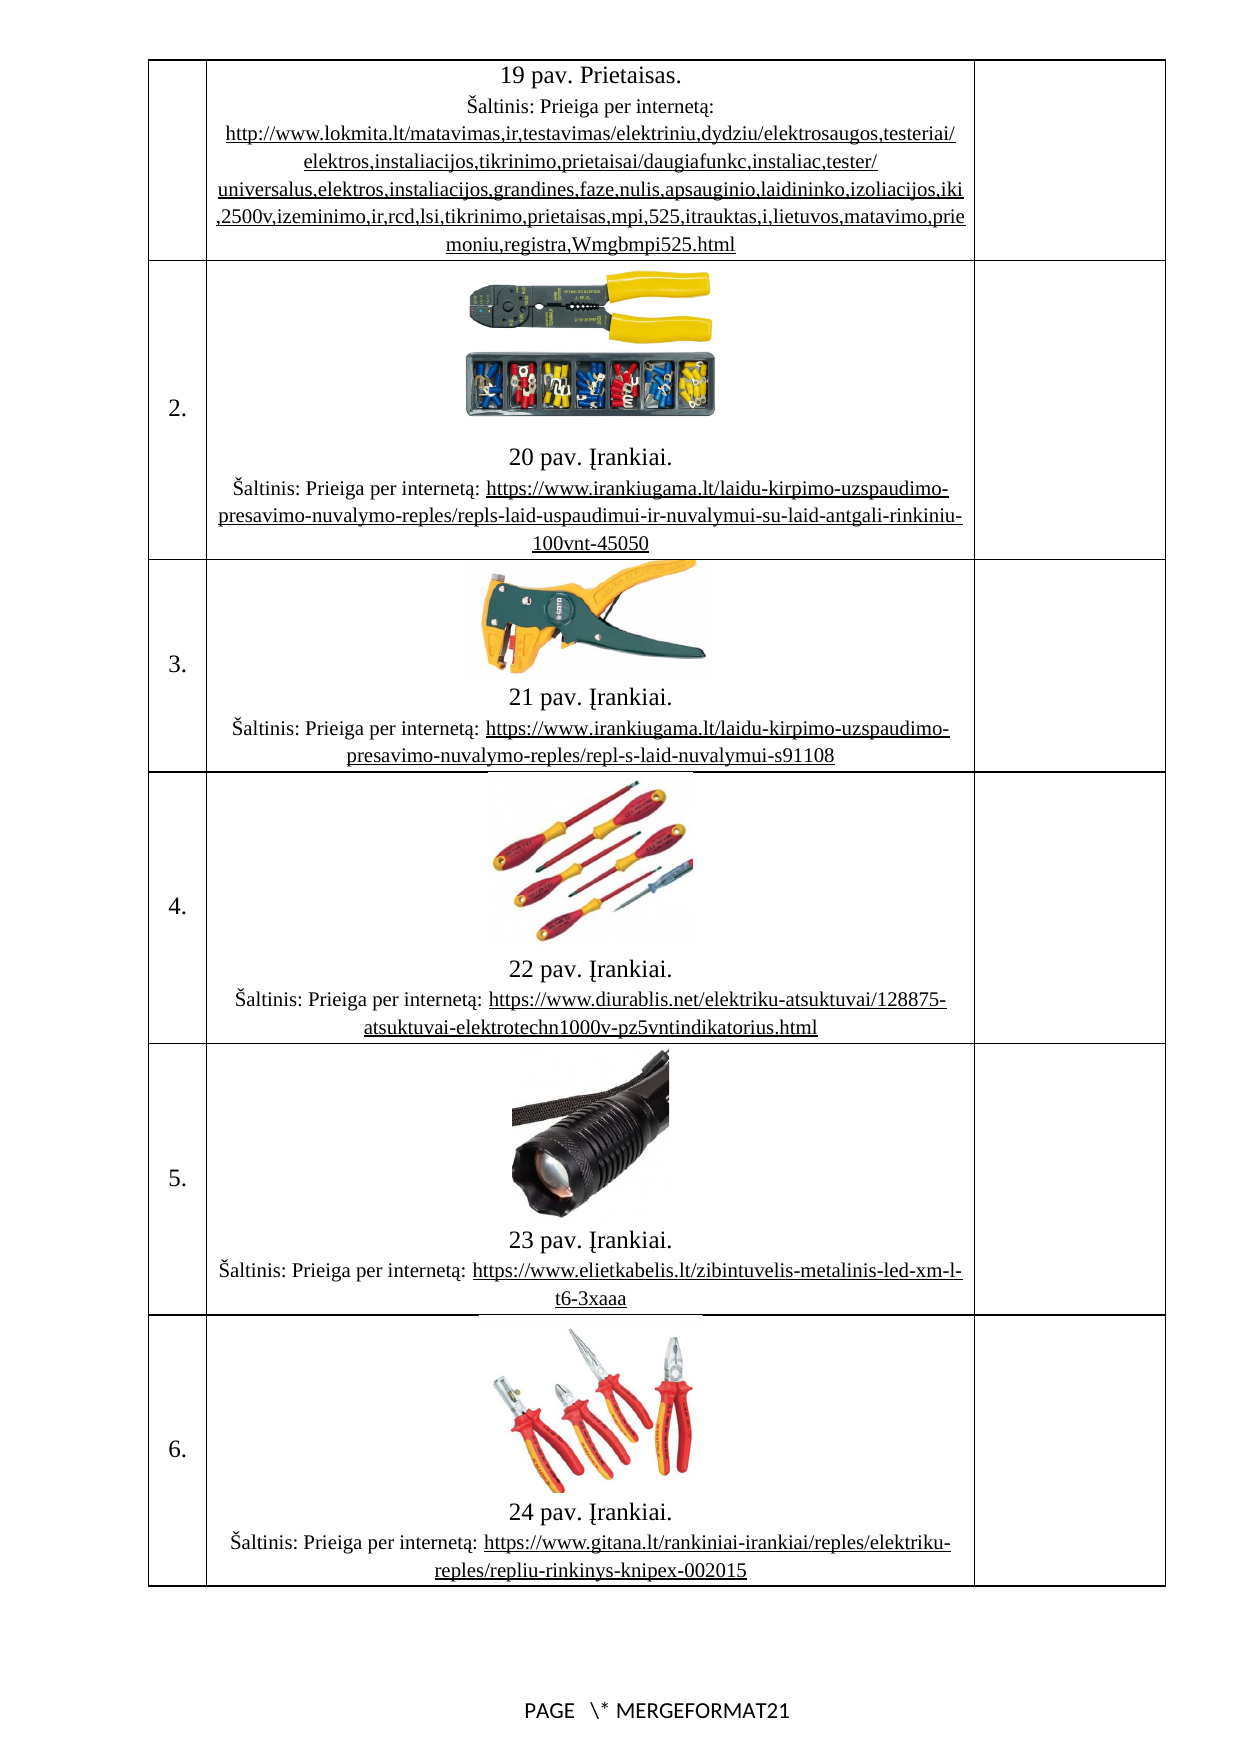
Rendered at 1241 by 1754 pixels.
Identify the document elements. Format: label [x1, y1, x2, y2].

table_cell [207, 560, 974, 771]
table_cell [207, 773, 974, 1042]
picture [488, 772, 693, 950]
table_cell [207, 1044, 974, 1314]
picture [512, 1044, 670, 1222]
picture [467, 560, 714, 679]
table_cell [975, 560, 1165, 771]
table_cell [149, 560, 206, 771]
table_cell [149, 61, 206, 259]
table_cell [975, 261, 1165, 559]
picture [478, 1315, 703, 1493]
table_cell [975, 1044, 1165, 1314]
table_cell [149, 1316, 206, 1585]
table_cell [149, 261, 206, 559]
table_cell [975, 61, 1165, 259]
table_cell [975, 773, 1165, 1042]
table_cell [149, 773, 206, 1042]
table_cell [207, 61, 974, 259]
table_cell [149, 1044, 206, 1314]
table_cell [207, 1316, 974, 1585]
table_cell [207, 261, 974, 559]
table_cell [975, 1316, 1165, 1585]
picture [459, 261, 723, 439]
